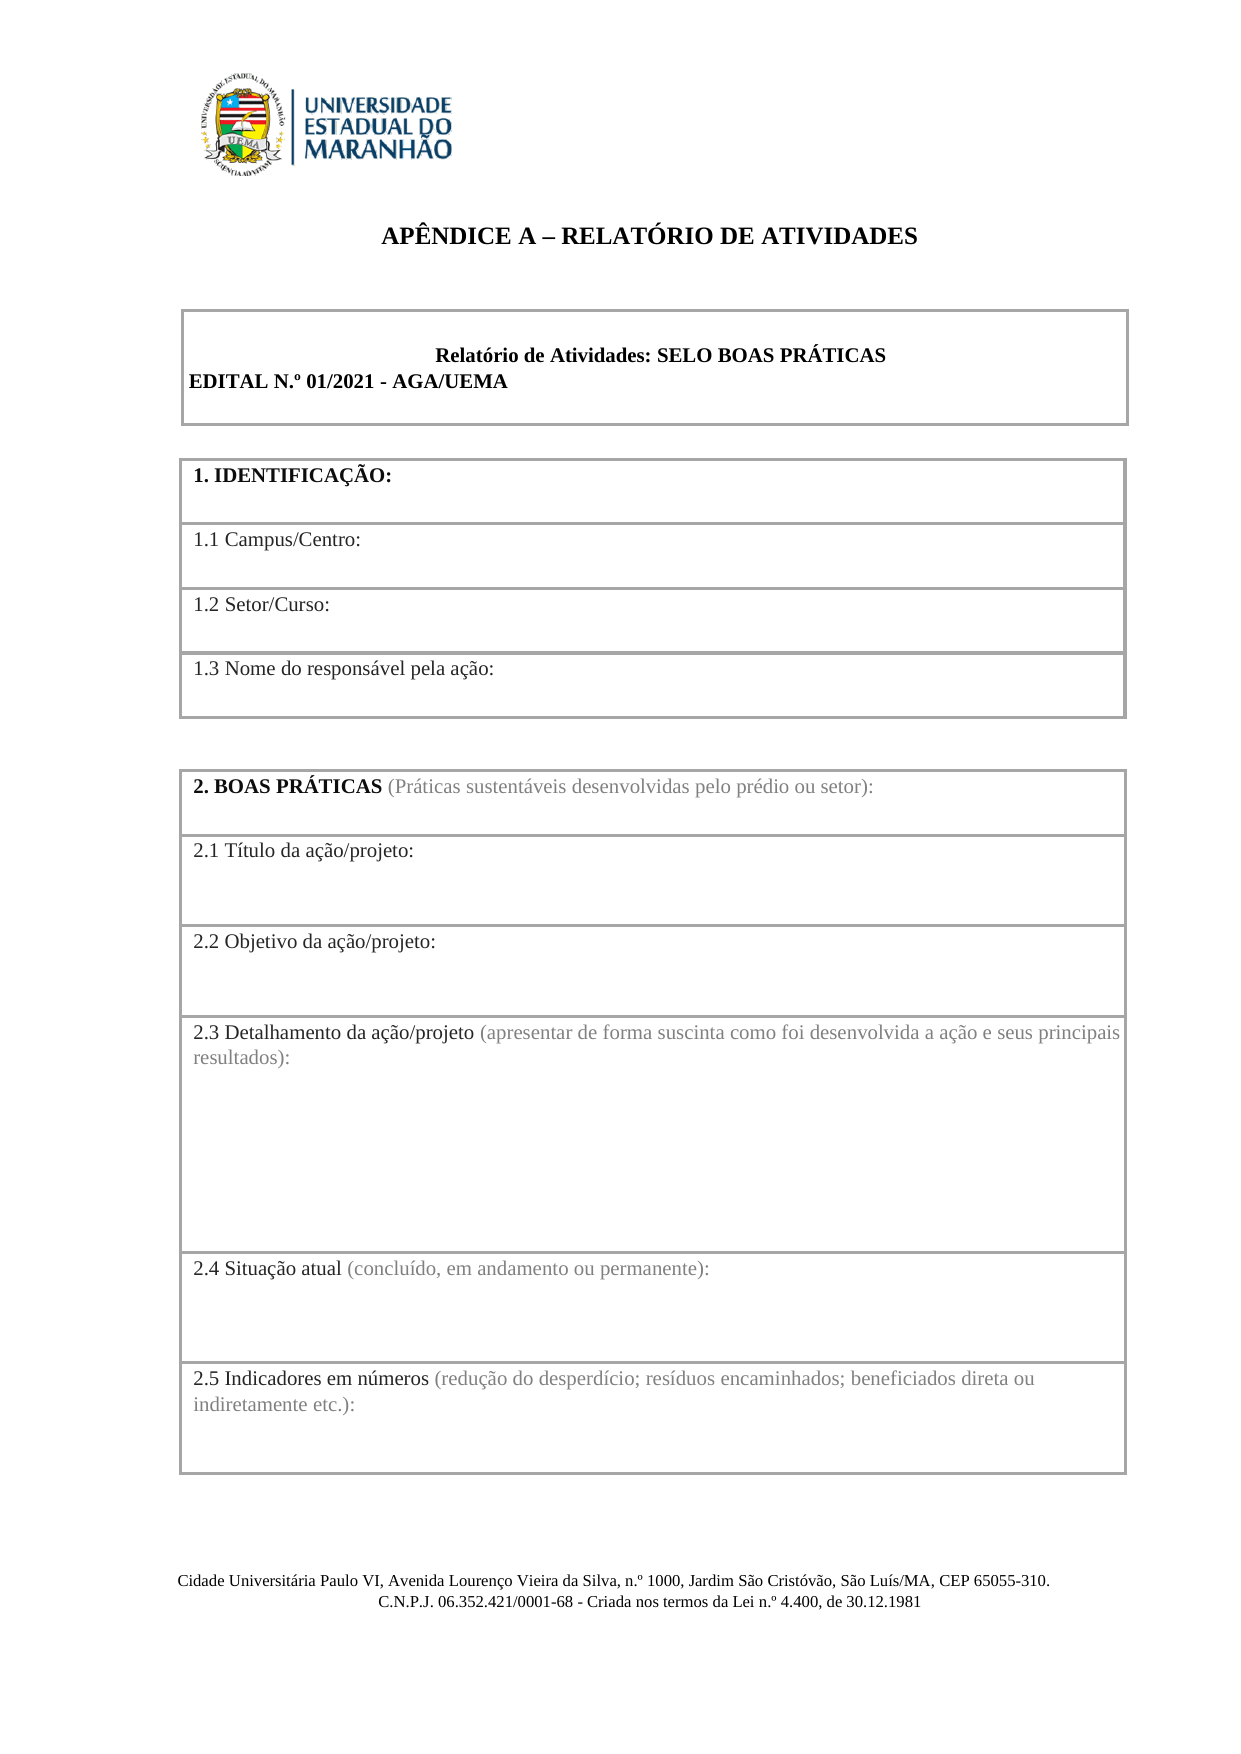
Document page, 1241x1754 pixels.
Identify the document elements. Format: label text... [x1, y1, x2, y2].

table_cell 2.4 Situação atual (concluído, em andamento ou permanente): [182, 1254, 1124, 1361]
table_cell 2.5 Indicadores em números (redução do desperdício; resíduos encaminhados; beneficiados direta ou indiretamente etc.): [182, 1364, 1124, 1472]
picture [193, 68, 463, 182]
table_header Relatório de Atividades: SELO BOAS PRÁTICAS EDITAL N.º 01/2021 - AGA/UEMA [184, 312, 1126, 422]
table_cell 1.3 Nome do responsável pela ação: [182, 655, 1123, 716]
table_cell 2.3 Detalhamento da ação/projeto (apresentar de forma suscinta como foi desenvolvida a ação e seus principais resultados): [182, 1018, 1124, 1251]
table_cell 2.1 Título da ação/projeto: [182, 837, 1124, 924]
table_cell 2.2 Objetivo da ação/projeto: [182, 927, 1124, 1015]
table_cell 1.1 Campus/Centro: [182, 525, 1123, 587]
table_cell 1.2 Setor/Curso: [182, 590, 1123, 651]
text APÊNDICE A – RELATÓRIO DE ATIVIDADES [379, 221, 920, 250]
table_header 1. IDENTIFICAÇÃO: [182, 461, 1123, 522]
table_header 2. BOAS PRÁTICAS (Práticas sustentáveis desenvolvidas pelo prédio ou setor): [182, 772, 1124, 833]
